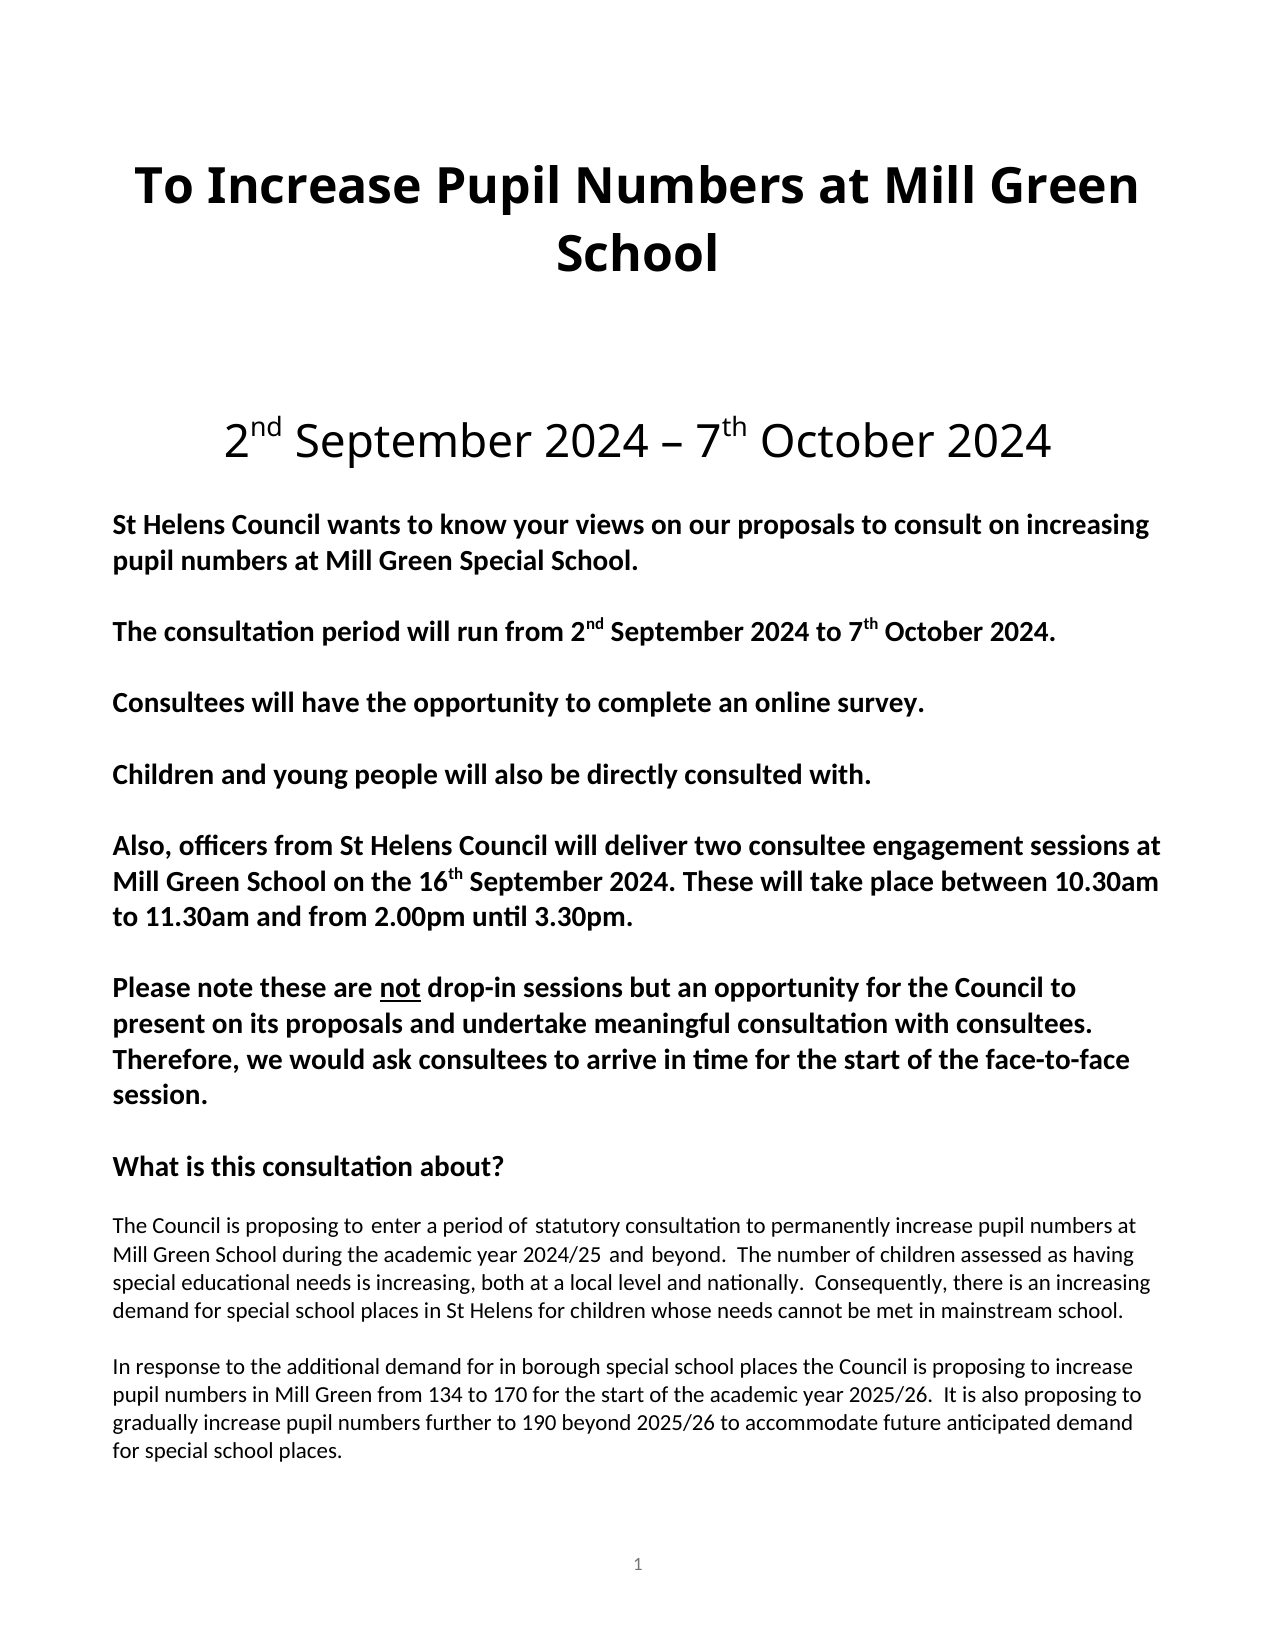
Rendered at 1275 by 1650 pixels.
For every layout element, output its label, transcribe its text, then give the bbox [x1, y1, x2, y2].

text What is this consultation about? [112, 1148, 1162, 1183]
text St Helens Council wants to know your views on our proposals to consult on increasing pupil numbers at Mill Green Special School. [112, 506, 1162, 578]
text Please note these are not drop-in sessions but an opportunity for the Council to present on its proposals and undertake meaningful consultation with consultees. Therefore, we would ask consultees to arrive in time for the start of the face-to-face session. [112, 969, 1162, 1112]
text 2nd September 2024 – 7th October 2024 [112, 408, 1162, 471]
text The consultation period will run from 2nd September 2024 to 7th October 2024. [112, 613, 1162, 649]
text In response to the additional demand for in borough special school places the Council is proposing to increase pupil numbers in Mill Green from 134 to 170 for the start of the academic year 2025/26. It is also proposing to gradually increase pupil numbers further to 190 beyond 2025/26 to accommodate future anticipated demand for special school places. [112, 1352, 1162, 1464]
text The Council is proposing to enter a period of statutory consultation to permanently increase pupil numbers at Mill Green School during the academic year 2024/25 and beyond. The number of children assessed as having special educational needs is increasing, both at a local level and nationally. Consequently, there is an increasing demand for special school places in St Helens for children whose needs cannot be met in mainstream school. [112, 1211, 1162, 1324]
text To Increase Pupil Numbers at Mill Green School [112, 150, 1162, 286]
text Also, officers from St Helens Council will deliver two consultee engagement sessions at Mill Green School on the 16th September 2024. These will take place between 10.30am to 11.30am and from 2.00pm until 3.30pm. [112, 827, 1162, 934]
text Consultees will have the opportunity to complete an online survey. [112, 684, 1162, 720]
text Children and young people will also be directly consulted with. [112, 756, 1162, 791]
